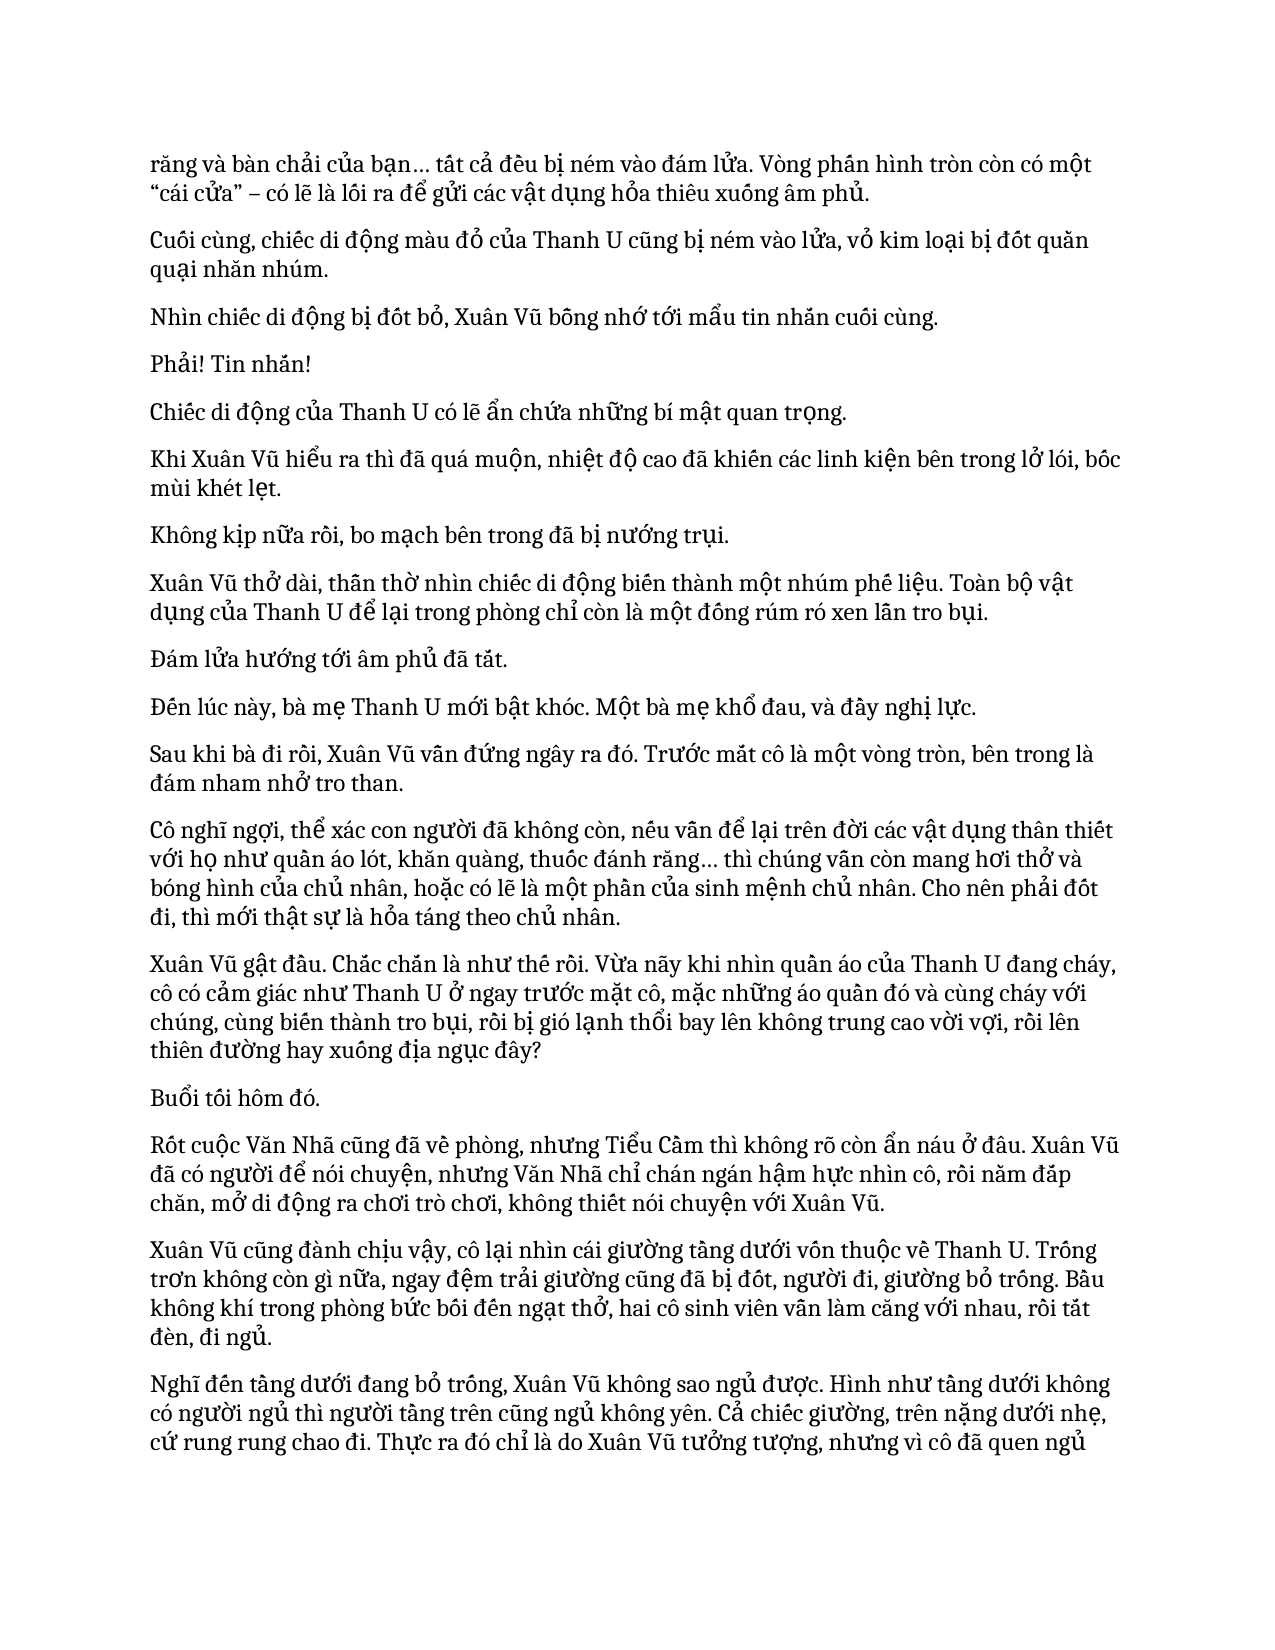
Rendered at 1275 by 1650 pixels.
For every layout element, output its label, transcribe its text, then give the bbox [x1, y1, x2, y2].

text Rốt cuộc Văn Nhã cũng đã về phòng, nhưng Tiểu Cầm thì không rõ còn ẩn náu ở đâu. Xuân Vũ đã có người để nói chuyện, nhưng Văn Nhã chỉ chán ngán hậm hực nhìn cô, rồi nằm đắp chăn, mở di động ra chơi trò chơi, không thiết nói chuyện với Xuân Vũ. [150, 1131, 1125, 1217]
text Buổi tối hôm đó. [150, 1084, 1125, 1112]
text Sau khi bà đi rồi, Xuân Vũ vẫn đứng ngây ra đó. Trước mắt cô là một vòng tròn, bên trong là đám nham nhở tro than. [150, 740, 1125, 797]
text Phải! Tin nhắn! [150, 350, 1125, 379]
text Xuân Vũ gật đầu. Chắc chắn là như thế rồi. Vừa nãy khi nhìn quần áo của Thanh U đang cháy, cô có cảm giác như Thanh U ở ngay trước mặt cô, mặc những áo quần đó và cùng cháy với chúng, cùng biến thành tro bụi, rồi bị gió lạnh thổi bay lên không trung cao vời vợi, rồi lên thiên đường hay xuống địa ngục đây? [150, 950, 1125, 1065]
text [150, 1370, 1125, 1456]
text Khi Xuân Vũ hiểu ra thì đã quá muộn, nhiệt độ cao đã khiến các linh kiện bên trong lở lói, bốc mùi khét lẹt. [150, 445, 1125, 502]
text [150, 150, 1125, 207]
text Không kịp nữa rồi, bo mạch bên trong đã bị nướng trụi. [150, 521, 1125, 550]
text Cô nghĩ ngợi, thể xác con người đã không còn, nếu vẫn để lại trên đời các vật dụng thân thiết với họ như quần áo lót, khăn quàng, thuốc đánh răng… thì chúng vẫn còn mang hơi thở và bóng hình của chủ nhân, hoặc có lẽ là một phần của sinh mệnh chủ nhân. Cho nên phải đốt đi, thì mới thật sự là hỏa táng theo chủ nhân. [150, 816, 1125, 931]
text Chiếc di động của Thanh U có lẽ ẩn chứa những bí mật quan trọng. [150, 397, 1125, 426]
text Cuối cùng, chiếc di động màu đỏ của Thanh U cũng bị ném vào lửa, vỏ kim loại bị đốt quằn quại nhăn nhúm. [150, 226, 1125, 284]
text Xuân Vũ cũng đành chịu vậy, cô lại nhìn cái giường tầng dưới vốn thuộc về Thanh U. Trống trơn không còn gì nữa, ngay đệm trải giường cũng đã bị đốt, người đi, giường bỏ trống. Bầu không khí trong phòng bức bối đến ngạt thở, hai cô sinh viên vẫn làm căng với nhau, rồi tắt đèn, đi ngủ. [150, 1236, 1125, 1351]
text Xuân Vũ thở dài, thẫn thờ nhìn chiếc di động biến thành một nhúm phế liệu. Toàn bộ vật dụng của Thanh U để lại trong phòng chỉ còn là một đống rúm ró xen lẫn tro bụi. [150, 569, 1125, 626]
text Nhìn chiếc di động bị đốt bỏ, Xuân Vũ bỗng nhớ tới mẩu tin nhắn cuối cùng. [150, 302, 1125, 331]
text Đám lửa hướng tới âm phủ đã tắt. [150, 645, 1125, 674]
text Đến lúc này, bà mẹ Thanh U mới bật khóc. Một bà mẹ khổ đau, và đầy nghị lực. [150, 692, 1125, 721]
